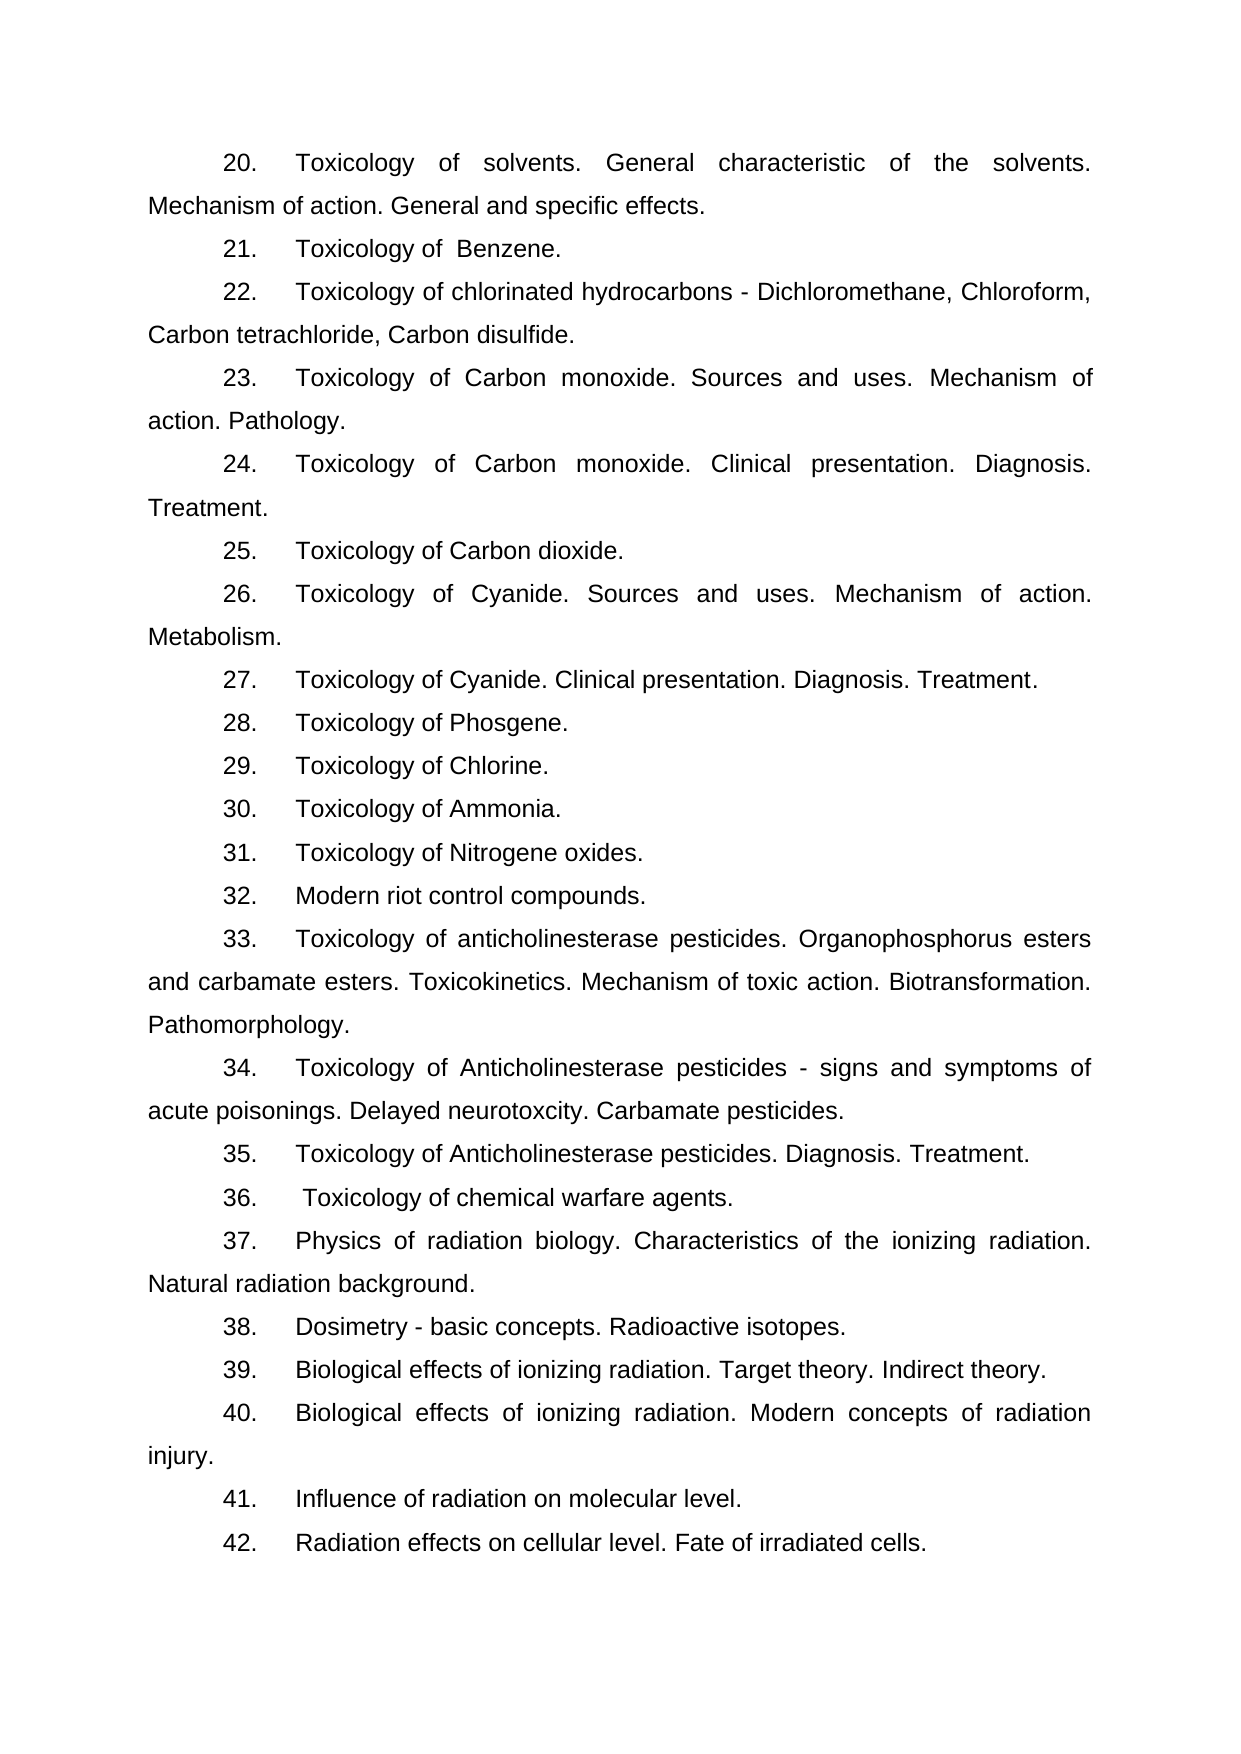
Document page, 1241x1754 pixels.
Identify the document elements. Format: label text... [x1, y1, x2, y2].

list Toxicology of Anticholinesterase pesticides. Diagnosis. Treatment. [148, 1139, 1093, 1168]
list Toxicology of Chlorine. [148, 751, 1093, 780]
list Modern riot control compounds. [148, 881, 1093, 909]
list Toxicology of Ammonia. [148, 794, 1093, 823]
list Toxicology of Nitrogene oxides. [148, 838, 1093, 866]
list Toxicology of Cyanide. Sources and uses. Mechanism of action. Metabolism. [148, 579, 1093, 651]
list Toxicology of Carbon monoxide. Sources and uses. Mechanism of action. Pathology. [148, 363, 1093, 435]
list Biological effects of ionizing radiation. Target theory. Indirect theory. [148, 1355, 1093, 1384]
list Toxicology of Carbon dioxide. [148, 536, 1093, 564]
list Toxicology of Benzene. [148, 234, 1093, 263]
list Toxicology of chlorinated hydrocarbons - Dichloromethane, Chloroform, Carbon tetrachloride, Carbon disulfide. [148, 277, 1093, 349]
list Toxicology of Phosgene. [148, 708, 1093, 737]
list Toxicology of solvents. General characteristic of the solvents. Mechanism of action. General and specific effects. [148, 148, 1093, 219]
list Physics of radiation biology. Characteristics of the ionizing radiation. Natural radiation background. [148, 1226, 1093, 1298]
list Dosimetry - basic concepts. Radioactive isotopes. [148, 1312, 1093, 1341]
list Toxicology of chemical warfare agents. [148, 1183, 1093, 1211]
list Toxicology of Anticholinesterase pesticides - signs and symptoms of acute poisonings. Delayed neurotoxcity. Carbamate pesticides. [148, 1053, 1093, 1125]
list Radiation effects on cellular level. Fate of irradiated cells. [148, 1528, 1093, 1556]
list Toxicology of Cyanide. Clinical presentation. Diagnosis. Treatment. [148, 665, 1093, 694]
list Toxicology of Carbon monoxide. Clinical presentation. Diagnosis. Treatment. [148, 449, 1093, 521]
list Toxicology of anticholinesterase pesticides. Organophosphorus esters and carbamate esters. Toxicokinetics. Mechanism of toxic action. Biotransformation. Pathomorphology. [148, 924, 1093, 1039]
list Biological effects of ionizing radiation. Modern concepts of radiation injury. [148, 1398, 1093, 1470]
list Influence of radiation on molecular level. [148, 1484, 1093, 1513]
